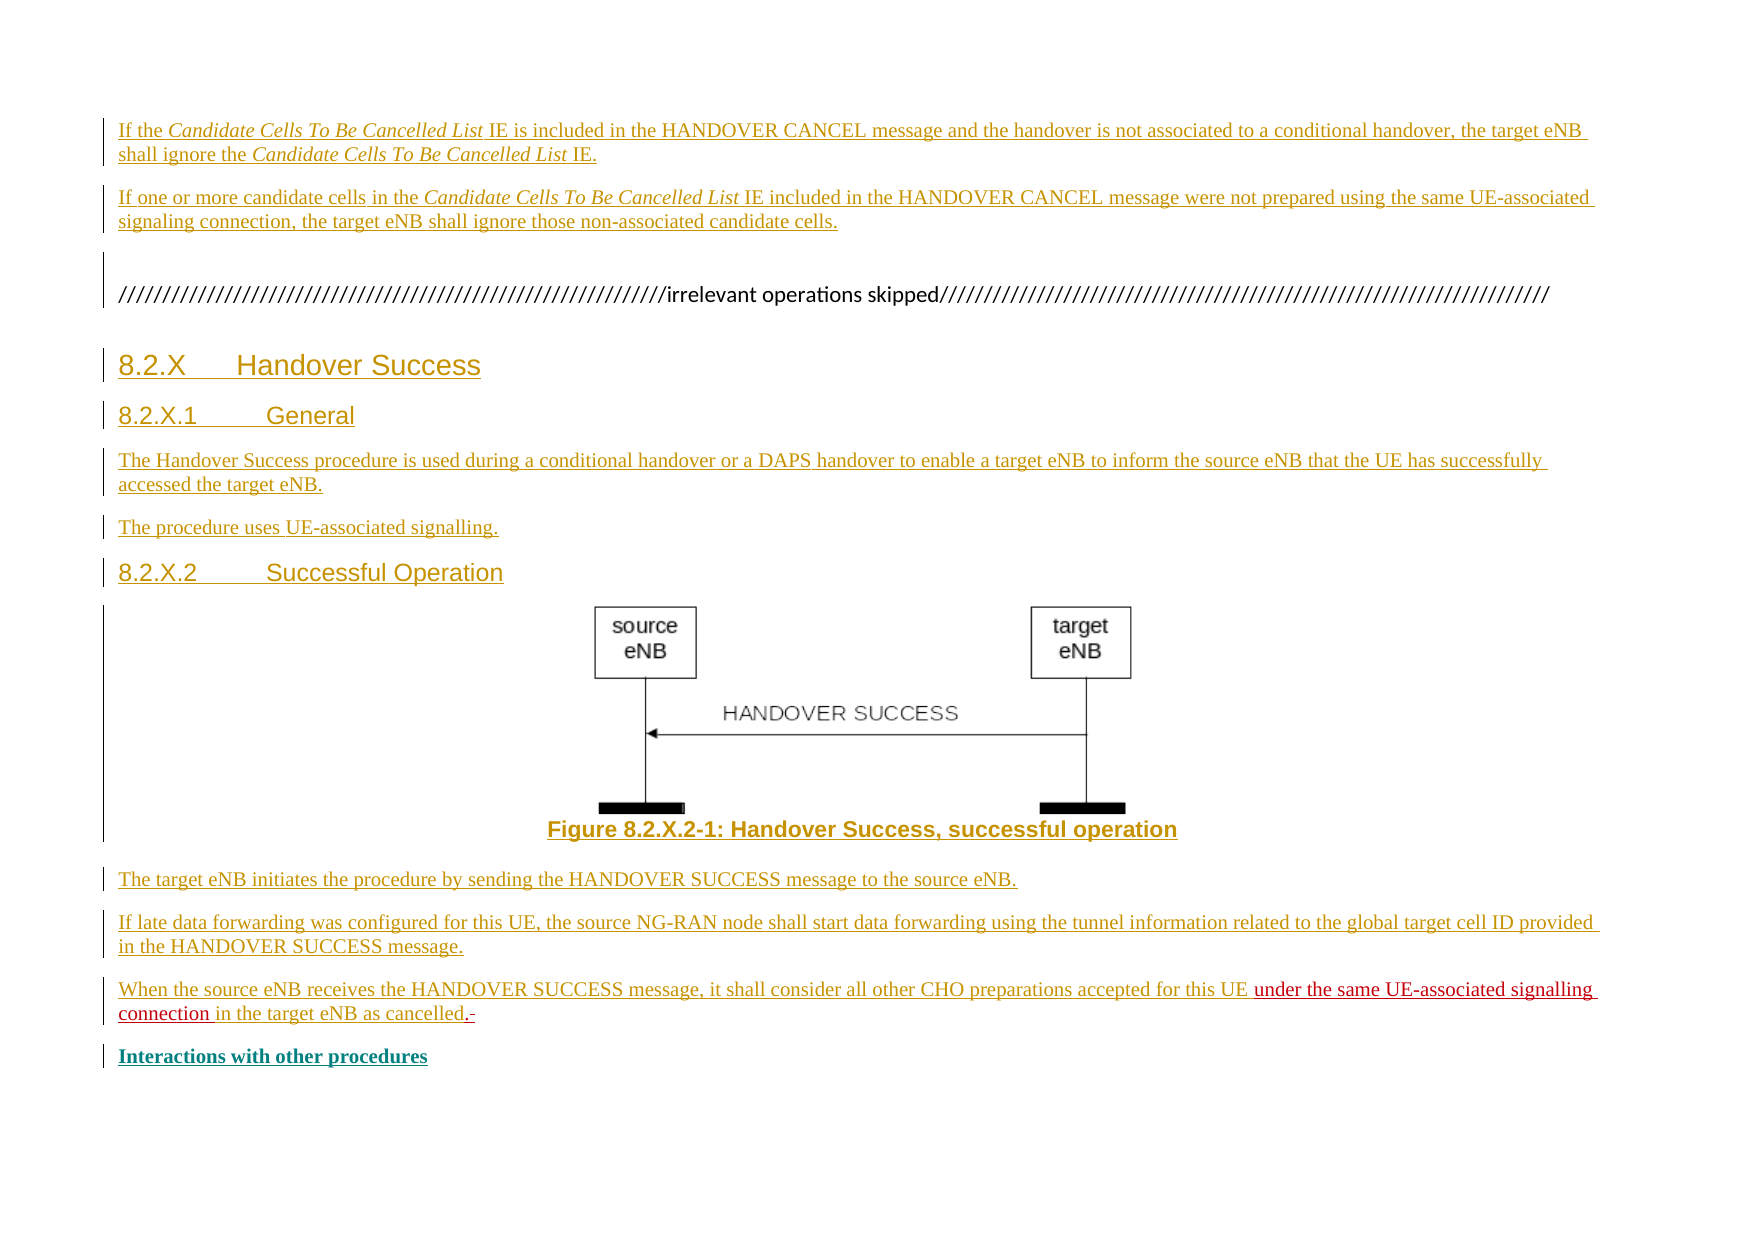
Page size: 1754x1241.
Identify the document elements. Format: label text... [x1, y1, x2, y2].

text //////////////////////////////////////////////////////////////irrelevant operations skipped///////////////////////////////////////////////////////////////////// [118, 280, 1606, 308]
